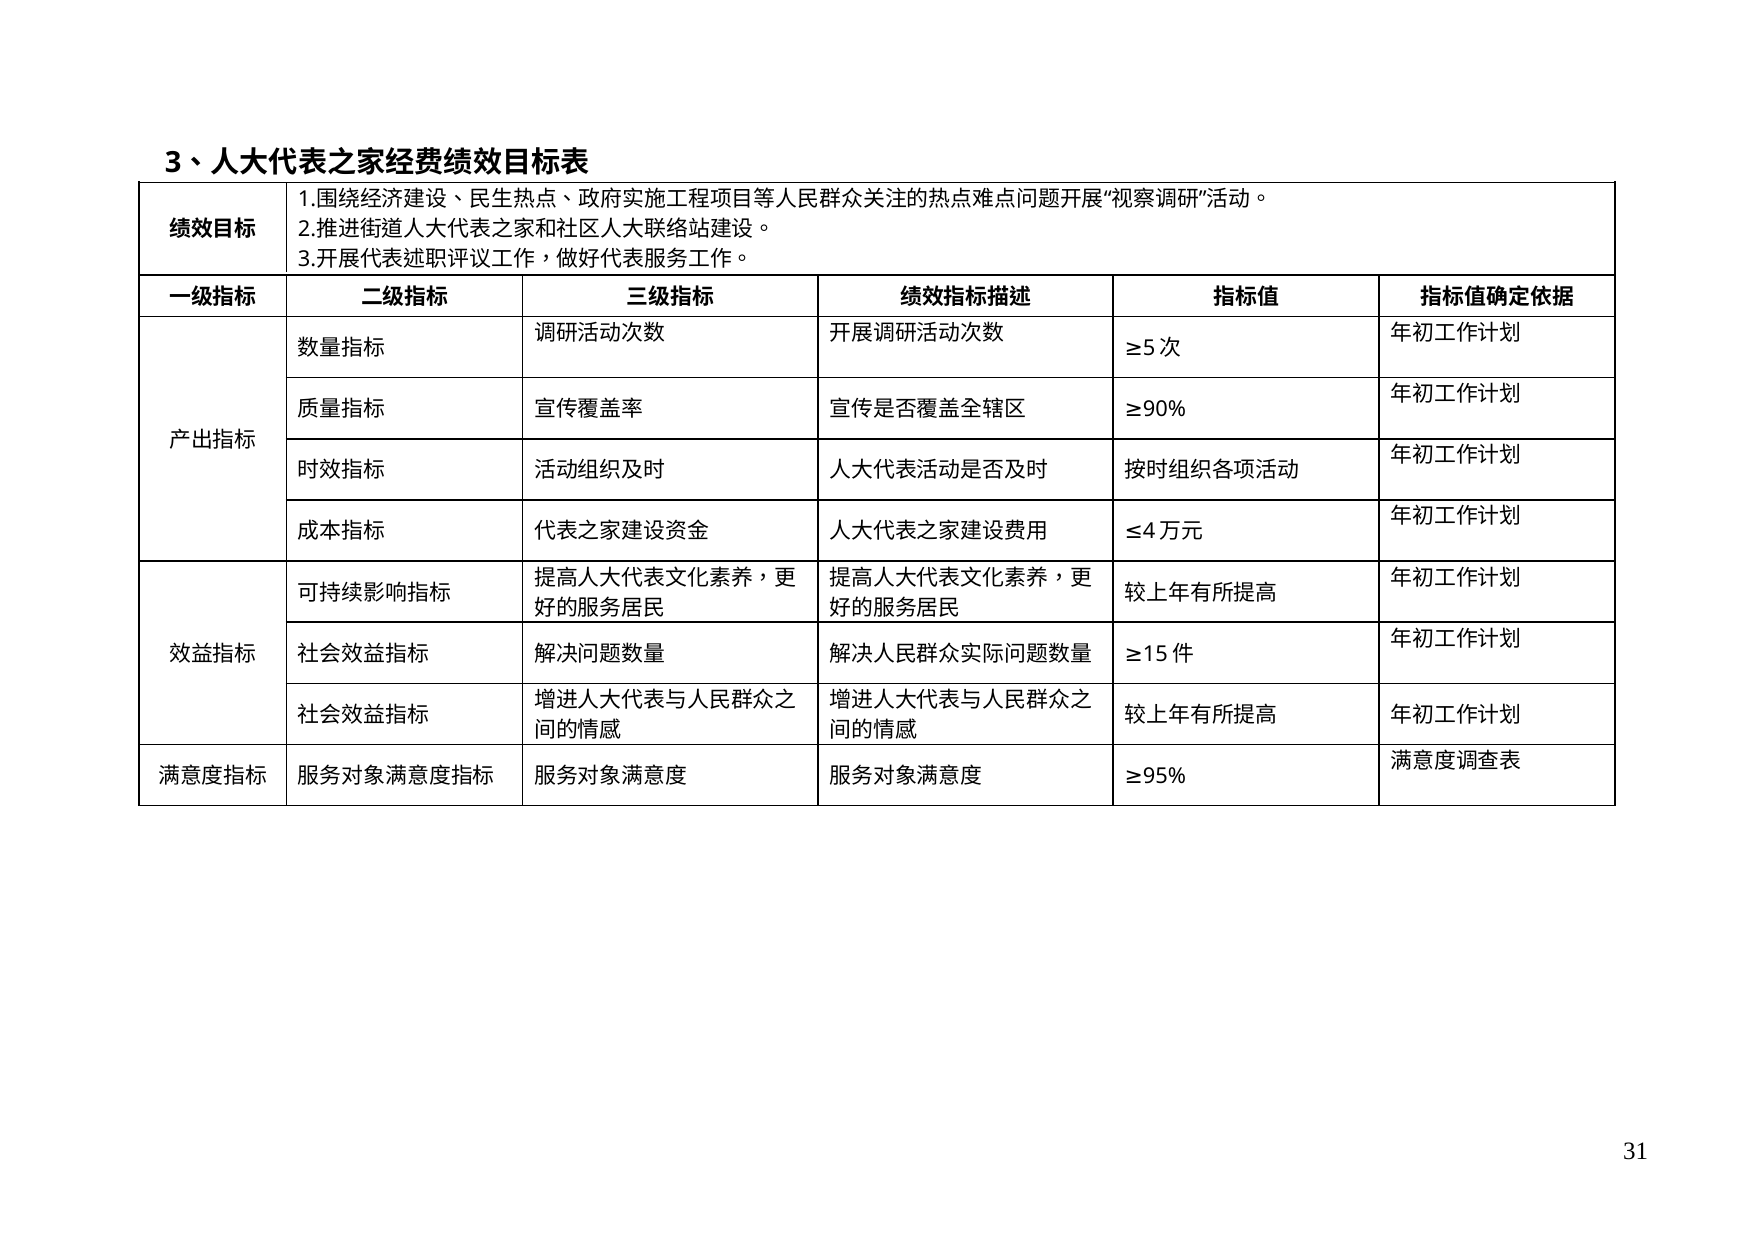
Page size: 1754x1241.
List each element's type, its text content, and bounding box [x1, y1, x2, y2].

table_cell 成本指标 [287, 501, 522, 560]
table_cell 服务对象满意度 [819, 745, 1112, 805]
table_cell 效益指标 [140, 562, 286, 743]
table_cell ≥90% [1114, 378, 1378, 438]
table_cell 年初工作计划 [1380, 317, 1614, 377]
table_cell ≥95% [1114, 745, 1378, 805]
table_cell 社会效益指标 [287, 623, 522, 682]
table_cell 时效指标 [287, 440, 522, 499]
table_header 三级指标 [523, 276, 817, 316]
table_cell 较上年有所提高 [1114, 684, 1378, 743]
table_cell ≤4万元 [1114, 501, 1378, 560]
table_cell ≥5次 [1114, 317, 1378, 377]
table_cell 增进人大代表与人民群众之间的情感 [819, 684, 1112, 743]
table_cell 宣传是否覆盖全辖区 [819, 378, 1112, 438]
table_header 一级指标 [140, 276, 286, 316]
text 3、人大代表之家经费绩效目标表 [106, 142, 1648, 181]
table_cell 人大代表之家建设费用 [819, 501, 1112, 560]
table_header 指标值 [1114, 276, 1378, 316]
table_cell 年初工作计划 [1380, 562, 1614, 621]
table_header 绩效目标 [140, 183, 286, 272]
table_cell 提高人大代表文化素养，更好的服务居民 [523, 562, 817, 621]
table_cell 满意度调查表 [1380, 745, 1614, 805]
table_cell 宣传覆盖率 [523, 378, 817, 438]
table_cell 解决问题数量 [523, 623, 817, 682]
table_cell 可持续影响指标 [287, 562, 522, 621]
table_cell 服务对象满意度指标 [287, 745, 522, 805]
table_cell 解决人民群众实际问题数量 [819, 623, 1112, 682]
table_cell 满意度指标 [140, 745, 286, 805]
table_cell 数量指标 [287, 317, 522, 377]
table_cell 提高人大代表文化素养，更好的服务居民 [819, 562, 1112, 621]
table_cell 开展调研活动次数 [819, 317, 1112, 377]
table_cell 产出指标 [140, 317, 286, 560]
table_cell 社会效益指标 [287, 684, 522, 743]
table_cell 按时组织各项活动 [1114, 440, 1378, 499]
table_header 1.围绕经济建设、民生热点、政府实施工程项目等人民群众关注的热点难点问题开展“视察调研”活动。 2.推进街道人大代表之家和社区人大联络站建设。 3.开展代表述职评议工作，做好代表服务工作。 [287, 183, 1614, 272]
table_header 二级指标 [287, 276, 522, 316]
table_cell 服务对象满意度 [523, 745, 817, 805]
table_cell 年初工作计划 [1380, 378, 1614, 438]
table_cell 年初工作计划 [1380, 684, 1614, 743]
table_cell 代表之家建设资金 [523, 501, 817, 560]
table_cell 较上年有所提高 [1114, 562, 1378, 621]
table_cell ≥15件 [1114, 623, 1378, 682]
table_cell 质量指标 [287, 378, 522, 438]
table_cell 增进人大代表与人民群众之间的情感 [523, 684, 817, 743]
table_cell 年初工作计划 [1380, 623, 1614, 682]
table_cell 年初工作计划 [1380, 501, 1614, 560]
table_cell 活动组织及时 [523, 440, 817, 499]
table_cell 调研活动次数 [523, 317, 817, 377]
table_header 指标值确定依据 [1380, 276, 1614, 316]
table_header 绩效指标描述 [819, 276, 1112, 316]
table_cell 年初工作计划 [1380, 440, 1614, 499]
table_cell 人大代表活动是否及时 [819, 440, 1112, 499]
